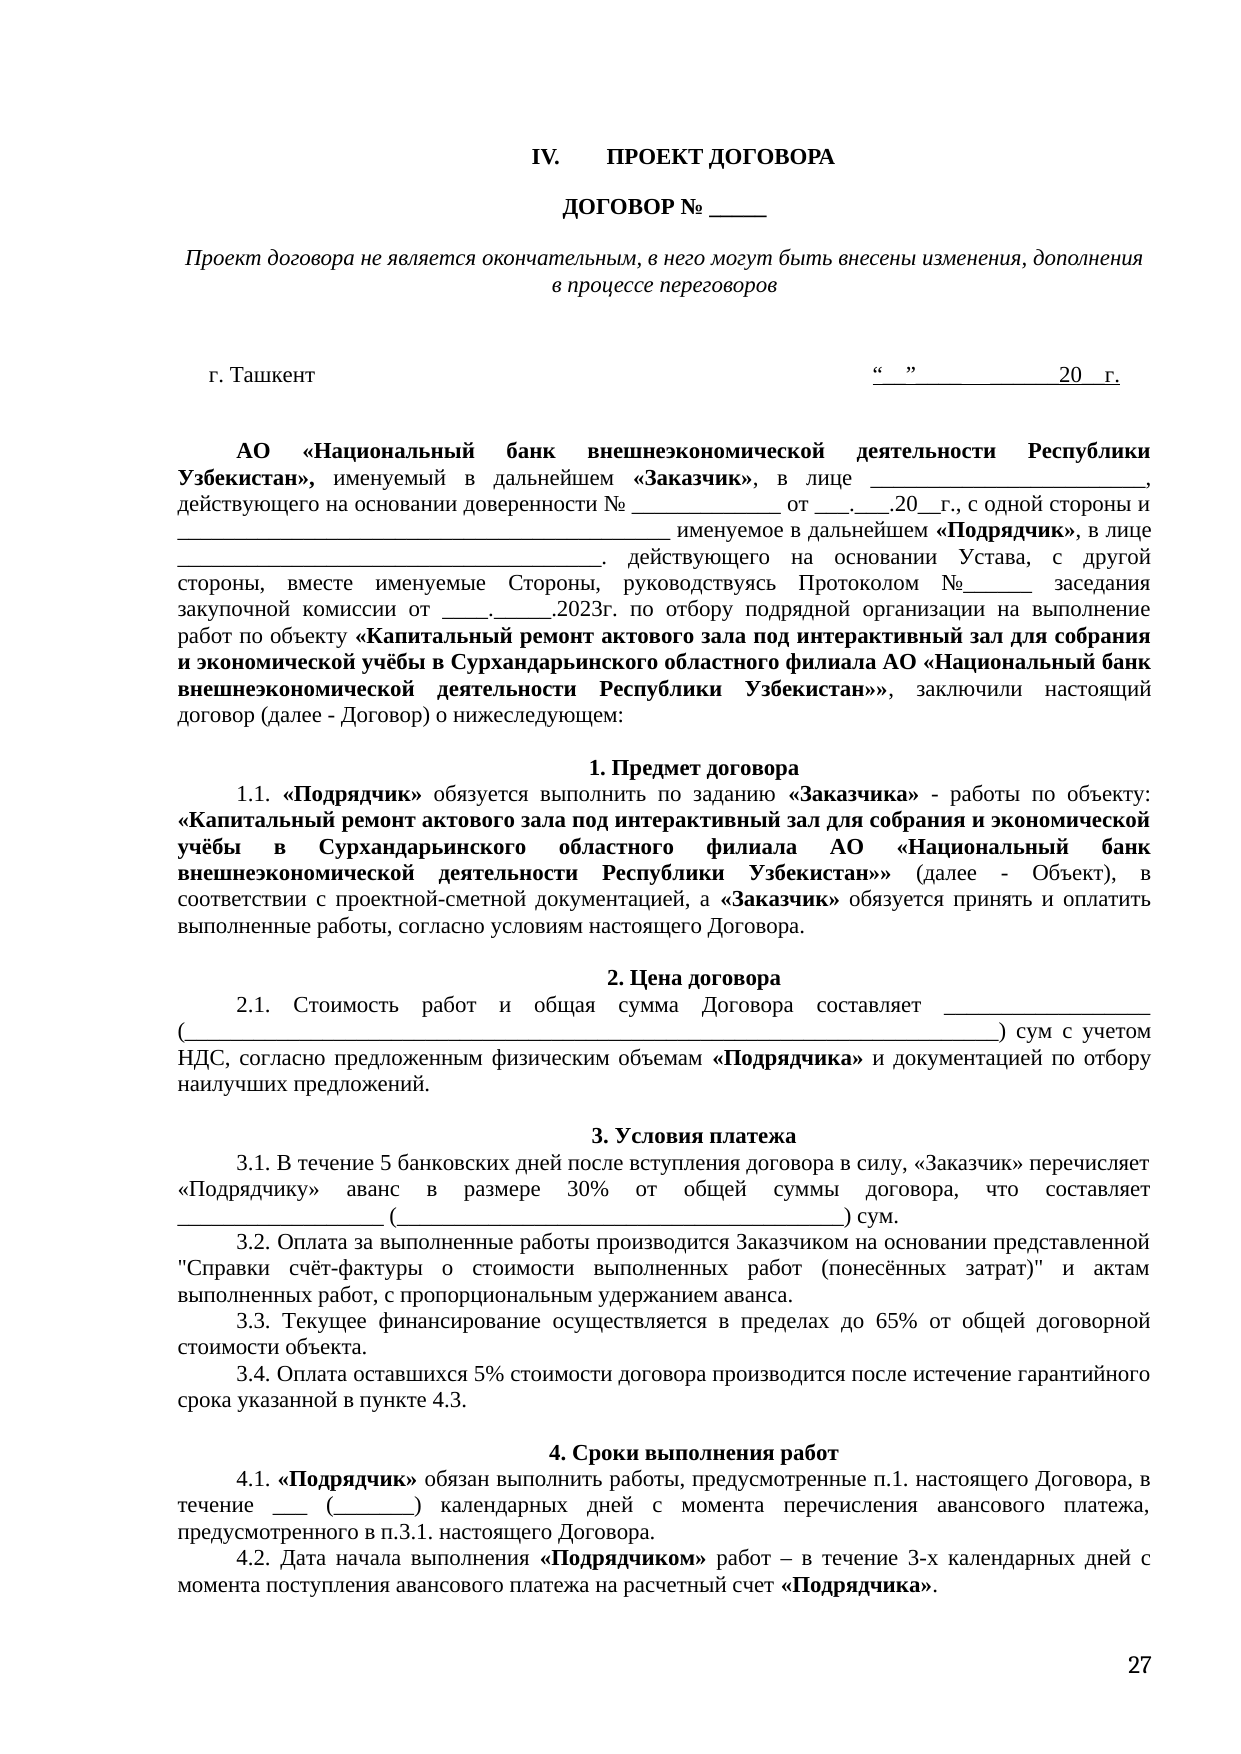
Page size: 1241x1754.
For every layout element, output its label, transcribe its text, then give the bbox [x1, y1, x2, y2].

text 1.1. «Подрядчик» обязуется выполнить по заданию «Заказчика» - работы по объекту: «Капитальный ремонт актового зала под интерактивный зал для собрания и экономической учёбы в Сурхандарьинского областного филиала АО «Национальный банк внешнеэкономической деятельности Республики Узбекистан»» (далее - Объект), в соответствии с проектной-сметной документацией, а «Заказчик» обязуется принять и оплатить выполненные работы, согласно условиям настоящего Договора. [177, 780, 1152, 938]
title ПРОЕКТ ДОГОВОРА [215, 143, 1152, 169]
text 3.2. Оплата за выполненные работы производится Заказчиком на основании представленной "Справки счёт-фактуры о стоимости выполненных работ (понесённых затрат)" и актам выполненных работ, с пропорциональным удержанием аванса. [177, 1228, 1152, 1307]
text 3.1. В течение 5 банковских дней после вступления договора в силу, «Заказчик» перечисляет «Подрядчику» аванс в размере 30% от общей суммы договора, что составляет __________________ (_______________________________________) сум. [177, 1149, 1152, 1228]
text г. Ташкент “__”____ ______20__г. [177, 362, 1152, 387]
text 3.3. Текущее финансирование осуществляется в пределах до 65% от общей договорной стоимости объекта. [177, 1307, 1152, 1360]
text 4. Сроки выполнения работ [177, 1439, 1152, 1465]
text 4.2. Дата начала выполнения «Подрядчиком» работ – в течение 3-х календарных дней с момента поступления авансового платежа на расчетный счет «Подрядчика». [177, 1544, 1152, 1597]
title ДОГОВОР № _____ [177, 194, 1152, 219]
list Проект договора не является окончательным, в него могут быть внесены изменения, дополнения в процессе переговоров [177, 244, 1152, 297]
text 1. Предмет договора [177, 754, 1152, 780]
text 2. Цена договора [177, 964, 1152, 991]
text 3.4. Оплата оставшихся 5% стоимости договора производится после истечение гарантийного срока указанной в пункте 4.3. [177, 1360, 1152, 1412]
text 2.1. Стоимость работ и общая сумма Договора составляет __________________ (_______________________________________________________________________) сум с учетом НДС, согласно предложенным физическим объемам «Подрядчика» и документацией по отбору наилучших предложений. [177, 991, 1152, 1096]
text АО «Национальный банк внешнеэкономической деятельности Республики Узбекистан», именуемый в дальнейшем «Заказчик», в лице ________________________, действующего на основании доверенности № _____________ от ___.___.20__г., с одной стороны и ___________________________________________ именуемое в дальнейшем «Подрядчик», в лице _____________________________________. действующего на основании Устава, с другой стороны, вместе именуемые Стороны, руководствуясь Протоколом №______ заседания закупочной комиссии от ____._____.2023г. по отбору подрядной организации на выполнение работ по объекту «Капитальный ремонт актового зала под интерактивный зал для собрания и экономической учёбы в Сурхандарьинского областного филиала АО «Национальный банк внешнеэкономической деятельности Республики Узбекистан»», заключили настоящий договор (далее - Договор) о нижеследующем: [177, 437, 1152, 727]
text 4.1. «Подрядчик» обязан выполнить работы, предусмотренные п.1. настоящего Договора, в течение ___ (_______) календарных дней с момента перечисления авансового платежа, предусмотренного в п.3.1. настоящего Договора. [177, 1465, 1152, 1544]
text 3. Условия платежа [177, 1123, 1152, 1149]
